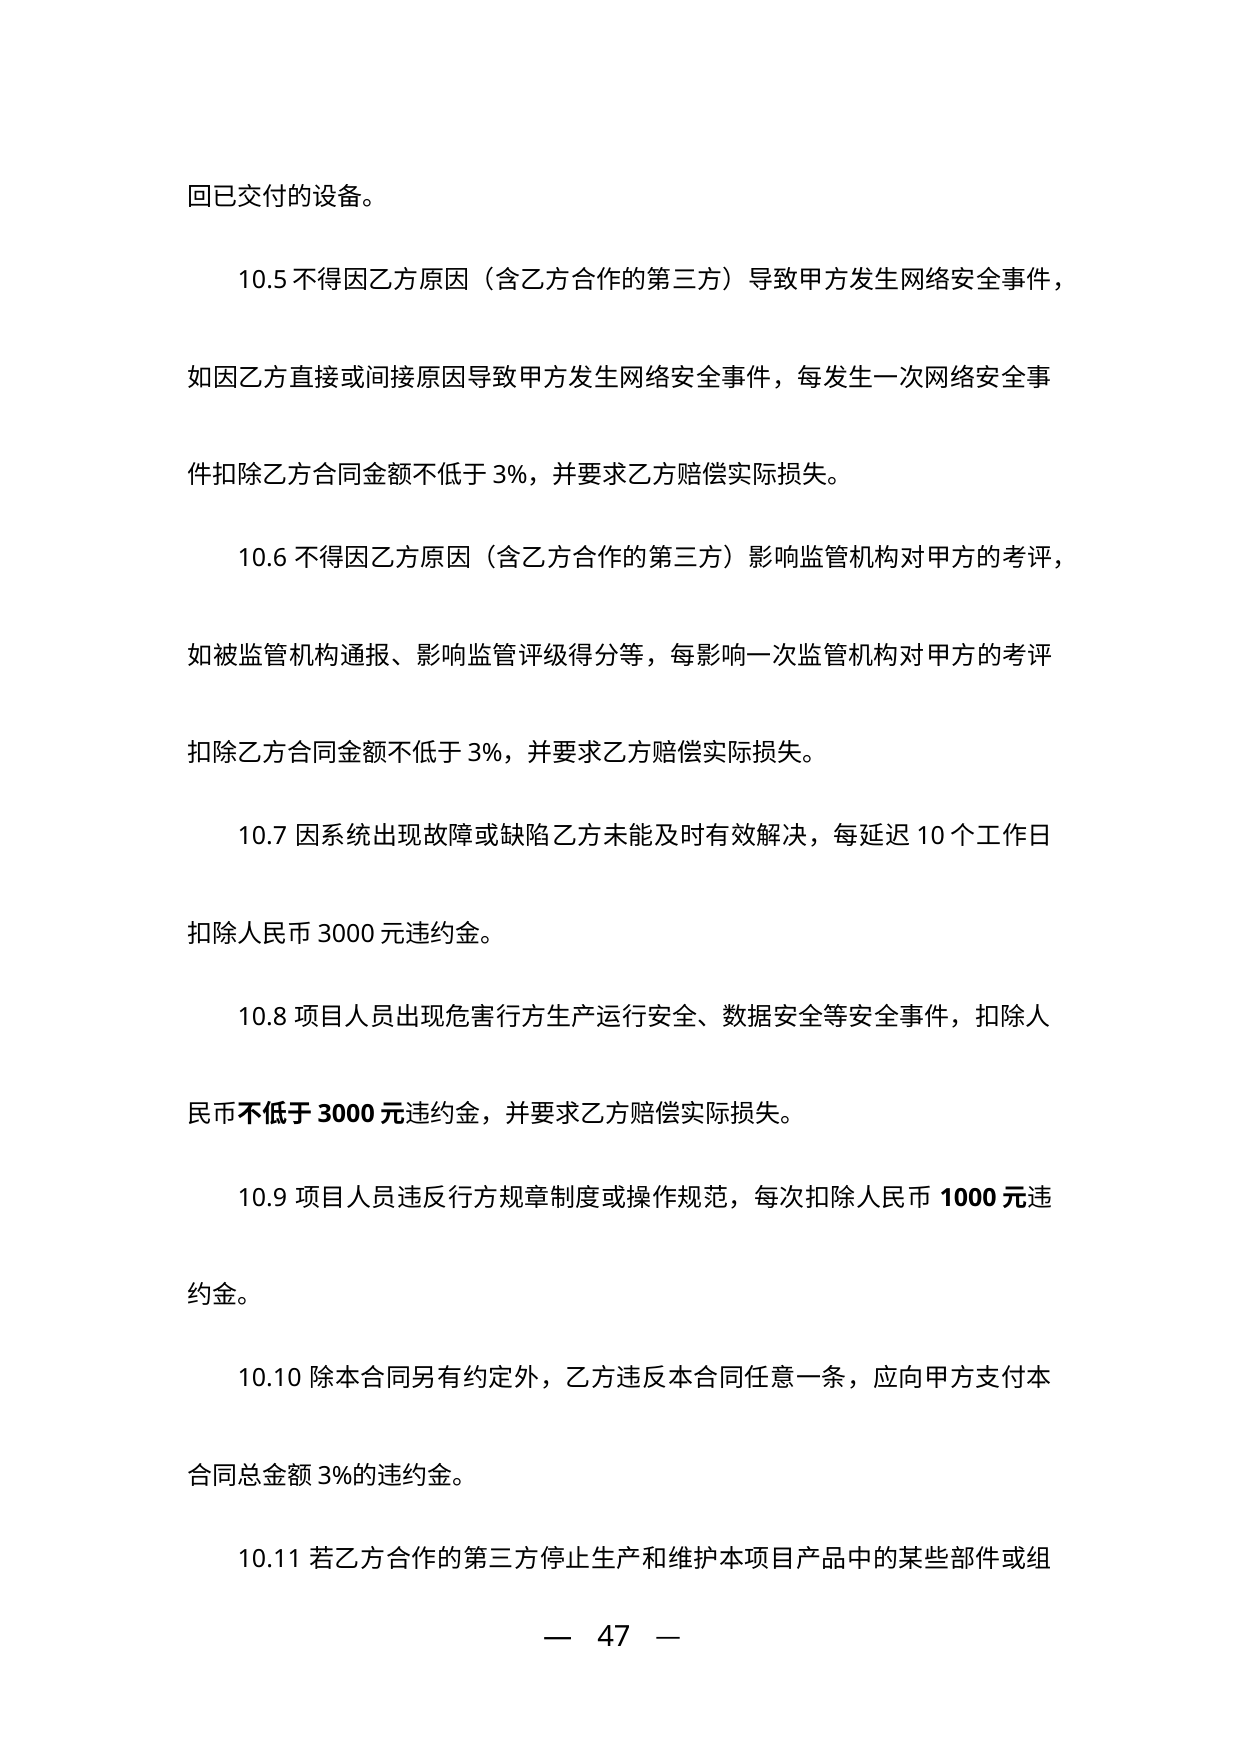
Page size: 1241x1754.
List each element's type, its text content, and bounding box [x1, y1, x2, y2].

text 10.6 不得因乙方原因（含乙方合作的第三方）影响监管机构对甲方的考评，如被监管机构通报、影响监管评级得分等，每影响一次监管机构对甲方的考评扣除乙方合同金额不低于3%，并要求乙方赔偿实际损失。 [187, 523, 1053, 783]
text 10.8 项目人员出现危害行方生产运行安全、数据安全等安全事件，扣除人民币不低于3000元违约金，并要求乙方赔偿实际损失。 [187, 982, 1053, 1144]
text 10.5不得因乙方原因（含乙方合作的第三方）导致甲方发生网络安全事件，如因乙方直接或间接原因导致甲方发生网络安全事件，每发生一次网络安全事件扣除乙方合同金额不低于3%，并要求乙方赔偿实际损失。 [187, 245, 1053, 505]
text 10.9 项目人员违反行方规章制度或操作规范，每次扣除人民币1000元违约金。 [187, 1163, 1053, 1325]
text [187, 162, 1053, 227]
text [187, 1524, 1053, 1589]
text 10.7 因系统出现故障或缺陷乙方未能及时有效解决，每延迟10个工作日扣除人民币3000元违约金。 [187, 801, 1053, 964]
text 10.10 除本合同另有约定外，乙方违反本合同任意一条，应向甲方支付本合同总金额3%的违约金。 [187, 1343, 1053, 1506]
